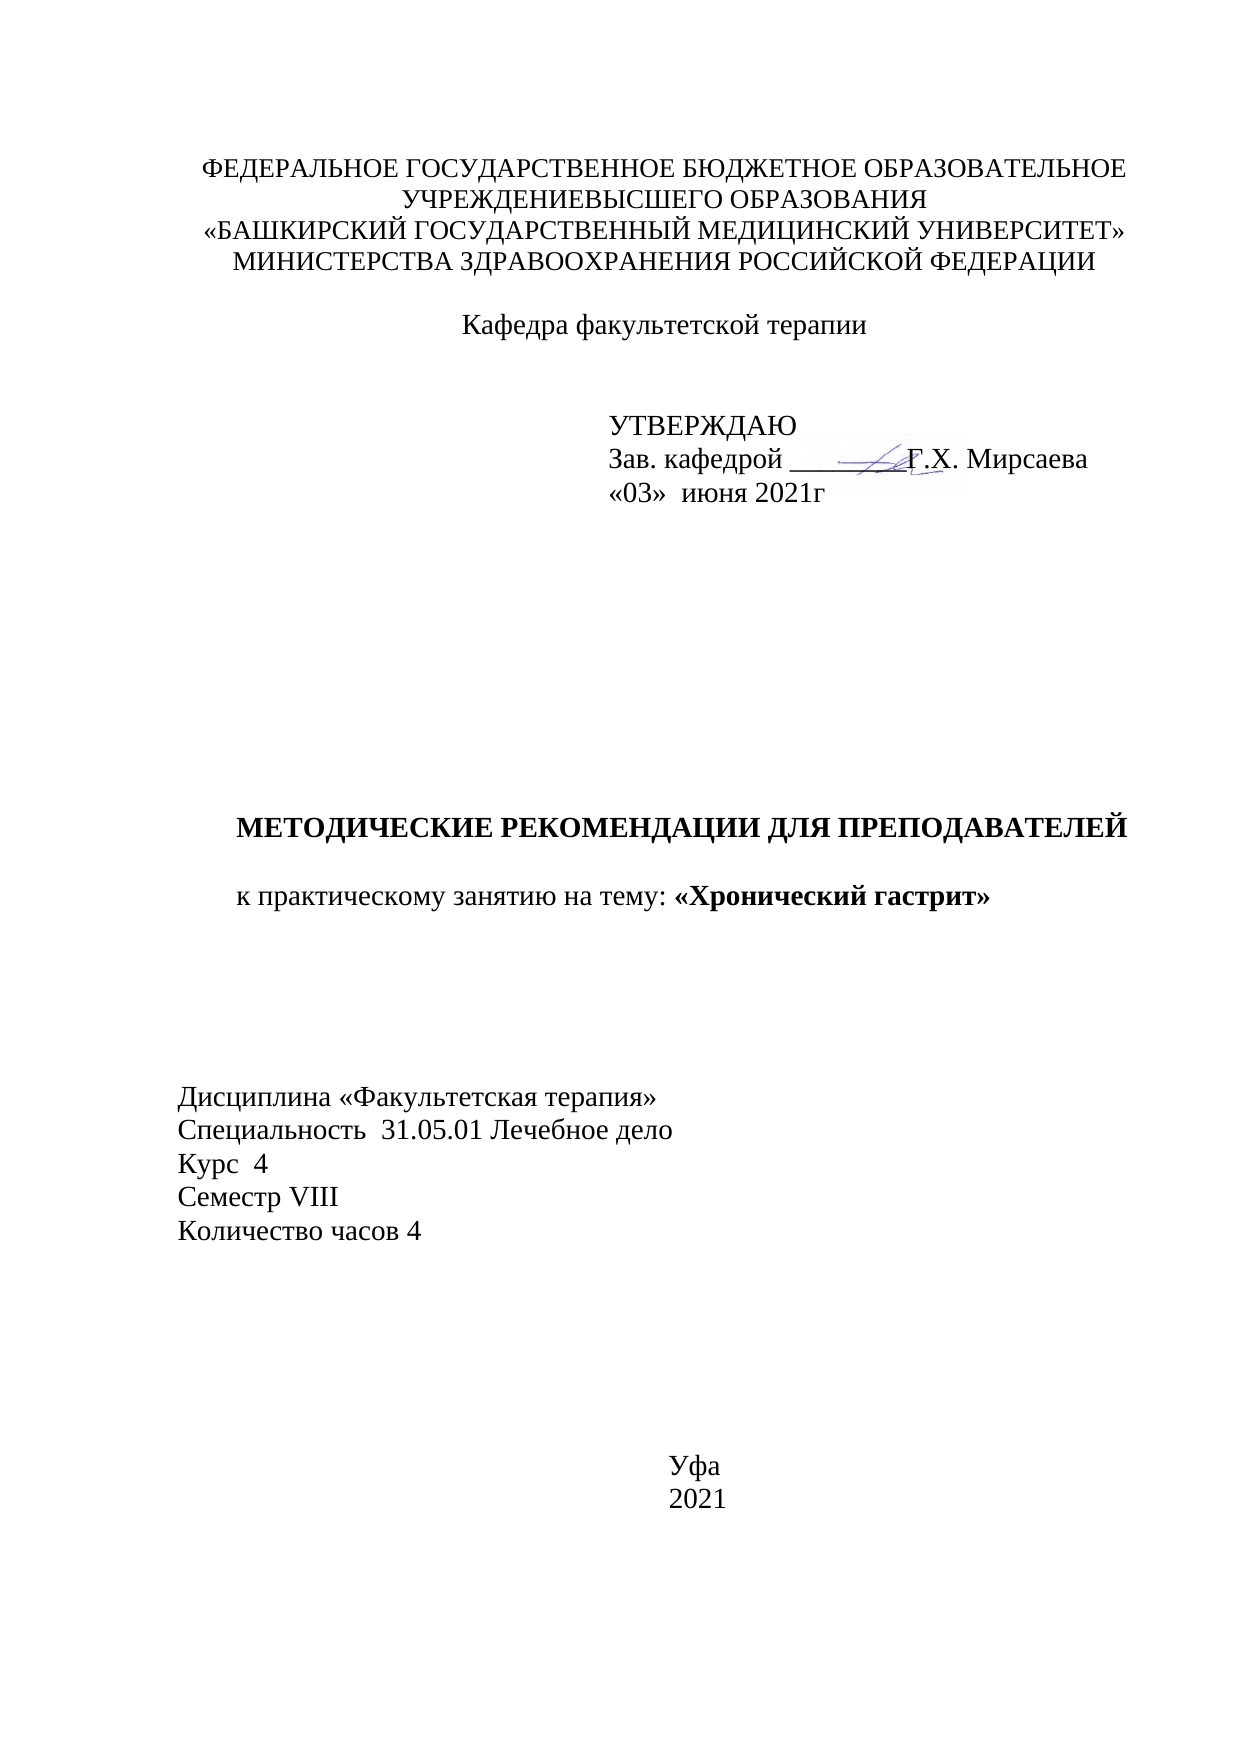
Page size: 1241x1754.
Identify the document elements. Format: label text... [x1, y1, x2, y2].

text Уфа [236, 1448, 1152, 1481]
text 2021 [236, 1481, 1152, 1515]
text Дисциплина «Факультетская терапия» [177, 1079, 1152, 1112]
text Специальность 31.05.01 Лечебное дело [177, 1112, 1152, 1146]
text к практическому занятию на тему: «Хронический гастрит» [236, 878, 1152, 911]
text УТВЕРЖДАЮ [236, 408, 1152, 442]
text МИНИСТЕРСТВА ЗДРАВООХРАНЕНИЯ РОССИЙСКОЙ ФЕДЕРАЦИИ [177, 245, 1152, 276]
text Семестр VIII [177, 1179, 1152, 1213]
subtitle «БАШКИРСКИЙ ГОСУДАРСТВЕННЫЙ МЕДИЦИНСКИЙ УНИВЕРСИТЕТ» [177, 214, 1152, 245]
text Количество часов 4 [177, 1213, 1152, 1247]
title Кафедра факультетской терапии [177, 307, 1152, 341]
text Зав. кафедрой ________Г.Х. Мирсаева [236, 442, 1152, 475]
text ФЕДЕРАЛЬНОЕ ГОСУДАРСТВЕННОЕ БЮДЖЕТНОЕ ОБРАЗОВАТЕЛЬНОЕ УЧРЕЖДЕНИЕВЫСШЕГО ОБРАЗОВАНИЯ [177, 152, 1152, 214]
text «03» июня 2021г [236, 475, 1152, 509]
text Курс 4 [177, 1146, 1152, 1179]
text МЕТОДИЧЕСКИЕ РЕКОМЕНДАЦИИ ДЛЯ ПРЕПОДАВАТЕЛЕЙ [236, 811, 1152, 844]
